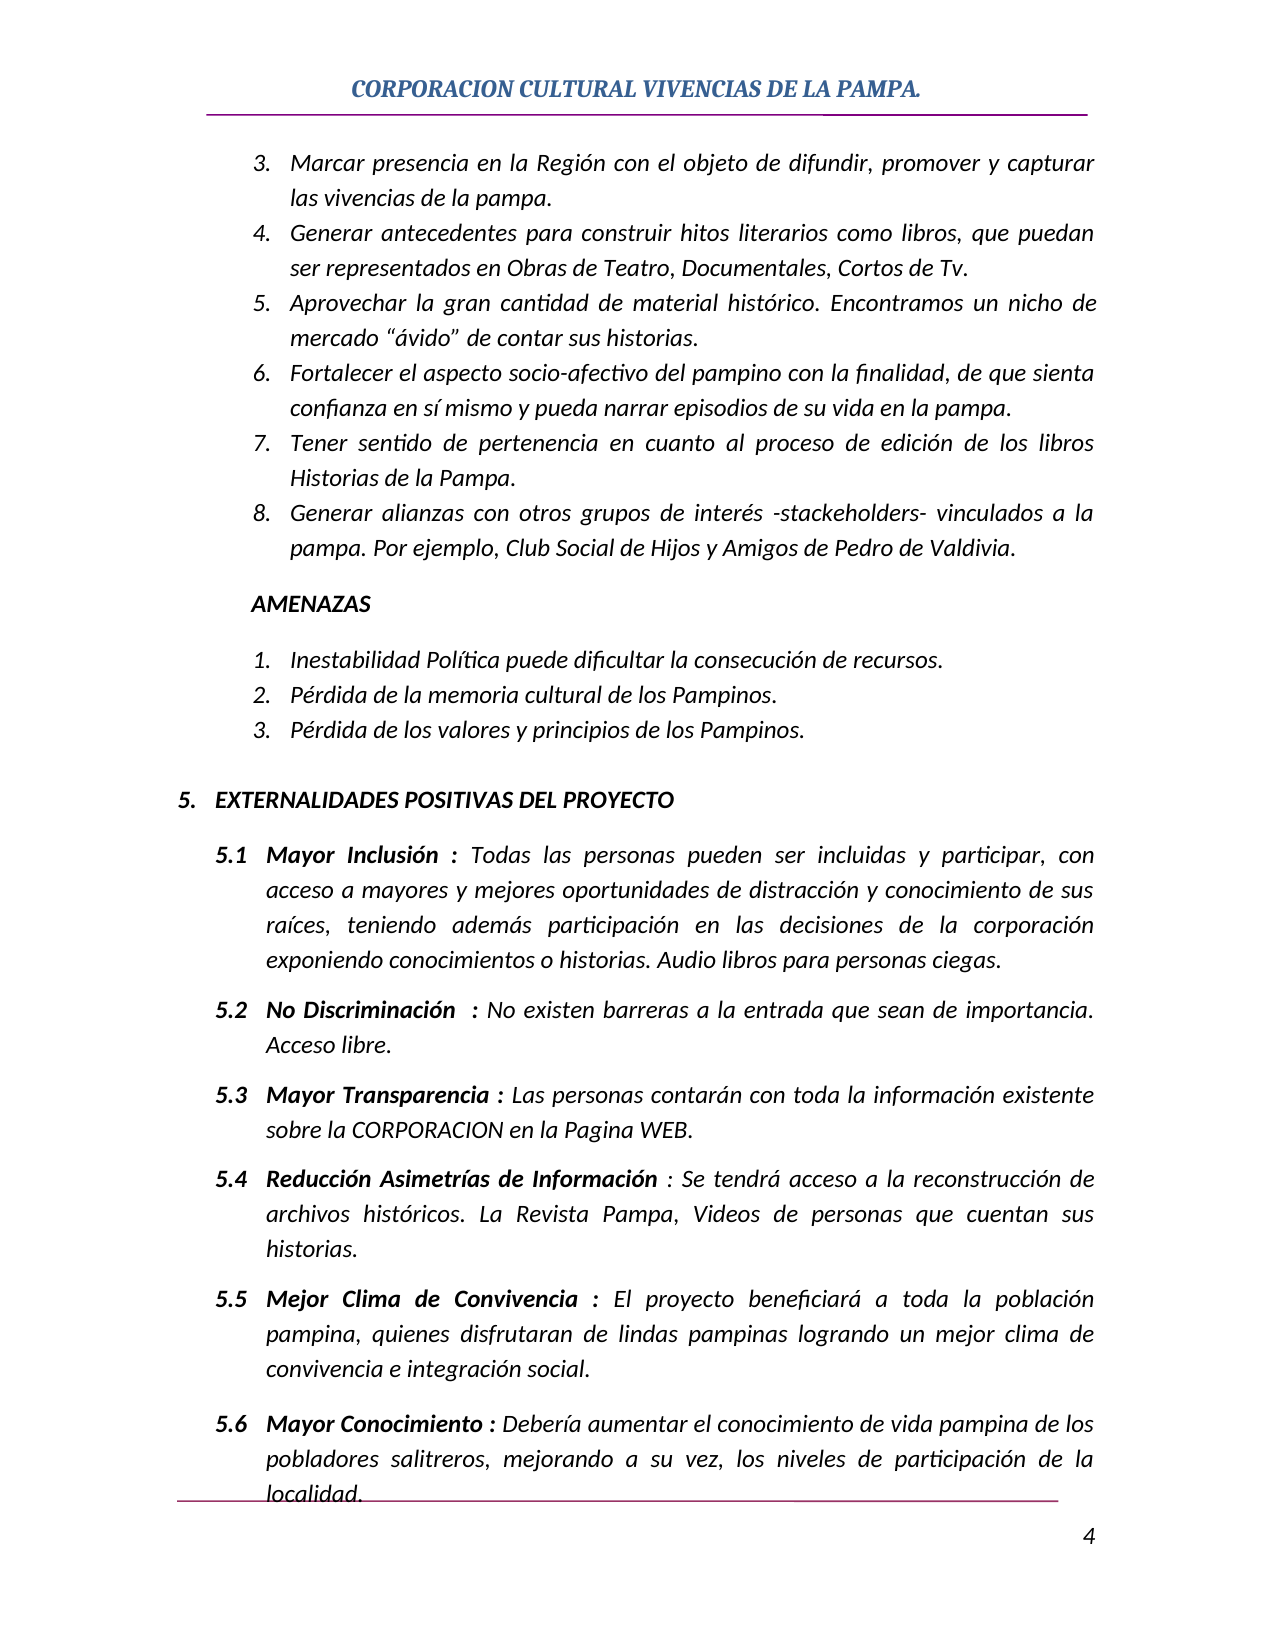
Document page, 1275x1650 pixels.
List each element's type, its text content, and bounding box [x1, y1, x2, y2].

list 5.4 Reducción Asimetrías de Información : Se tendrá acceso a la reconstrucción de archivos históricos. La Revista Pampa, Videos de personas que cuentan sus historias. [215, 1163, 1098, 1264]
list Inestabilidad Política puede dificultar la consecución de recursos. [252, 644, 1098, 675]
list Aprovechar la gran cantidad de material histórico. Encontramos un nicho de mercado “ávido” de contar sus historias. [252, 288, 1098, 353]
list Generar alianzas con otros grupos de interés -stackeholders- vinculados a la pampa. Por ejemplo, Club Social de Hijos y Amigos de Pedro de Valdivia. [252, 498, 1098, 563]
list Generar antecedentes para construir hitos literarios como libros, que puedan ser representados en Obras de Teatro, Documentales, Cortos de Tv. [252, 218, 1098, 283]
list Pérdida de los valores y principios de los Pampinos. [252, 714, 1098, 745]
list 5.2 No Discriminación : No existen barreras a la entrada que sean de importancia. Acceso libre. [215, 994, 1098, 1060]
list 5.1 Mayor Inclusión : Todas las personas pueden ser incluidas y participar, con acceso a mayores y mejores oportunidades de distracción y conocimiento de sus raíces, teniendo además participación en las decisiones de la corporación exponiendo conocimientos o historias. Audio libros para personas ciegas. [215, 840, 1098, 975]
list 5.5 Mejor Clima de Convivencia : El proyecto beneficiará a toda la población pampina, quienes disfrutaran de lindas pampinas logrando un mejor clima de convivencia e integración social. [215, 1283, 1098, 1383]
list Tener sentido de pertenencia en cuanto al proceso de edición de los libros Historias de la Pampa. [252, 428, 1098, 493]
list EXTERNALIDADES POSITIVAS DEL PROYECTO [177, 784, 1098, 815]
text AMENAZAS [215, 588, 1098, 619]
list 5.6 Mayor Conocimiento : Debería aumentar el conocimiento de vida pampina de los pobladores salitreros, mejorando a su vez, los niveles de participación de la localidad. [215, 1408, 1098, 1509]
list 5.3 Mayor Transparencia : Las personas contarán con toda la información existente sobre la CORPORACION en la Pagina WEB. [215, 1079, 1098, 1144]
list Marcar presencia en la Región con el objeto de difundir, promover y capturar las vivencias de la pampa. [252, 148, 1098, 213]
list Fortalecer el aspecto socio-afectivo del pampino con la finalidad, de que sienta confianza en sí mismo y pueda narrar episodios de su vida en la pampa. [252, 358, 1098, 423]
list Pérdida de la memoria cultural de los Pampinos. [252, 679, 1098, 710]
